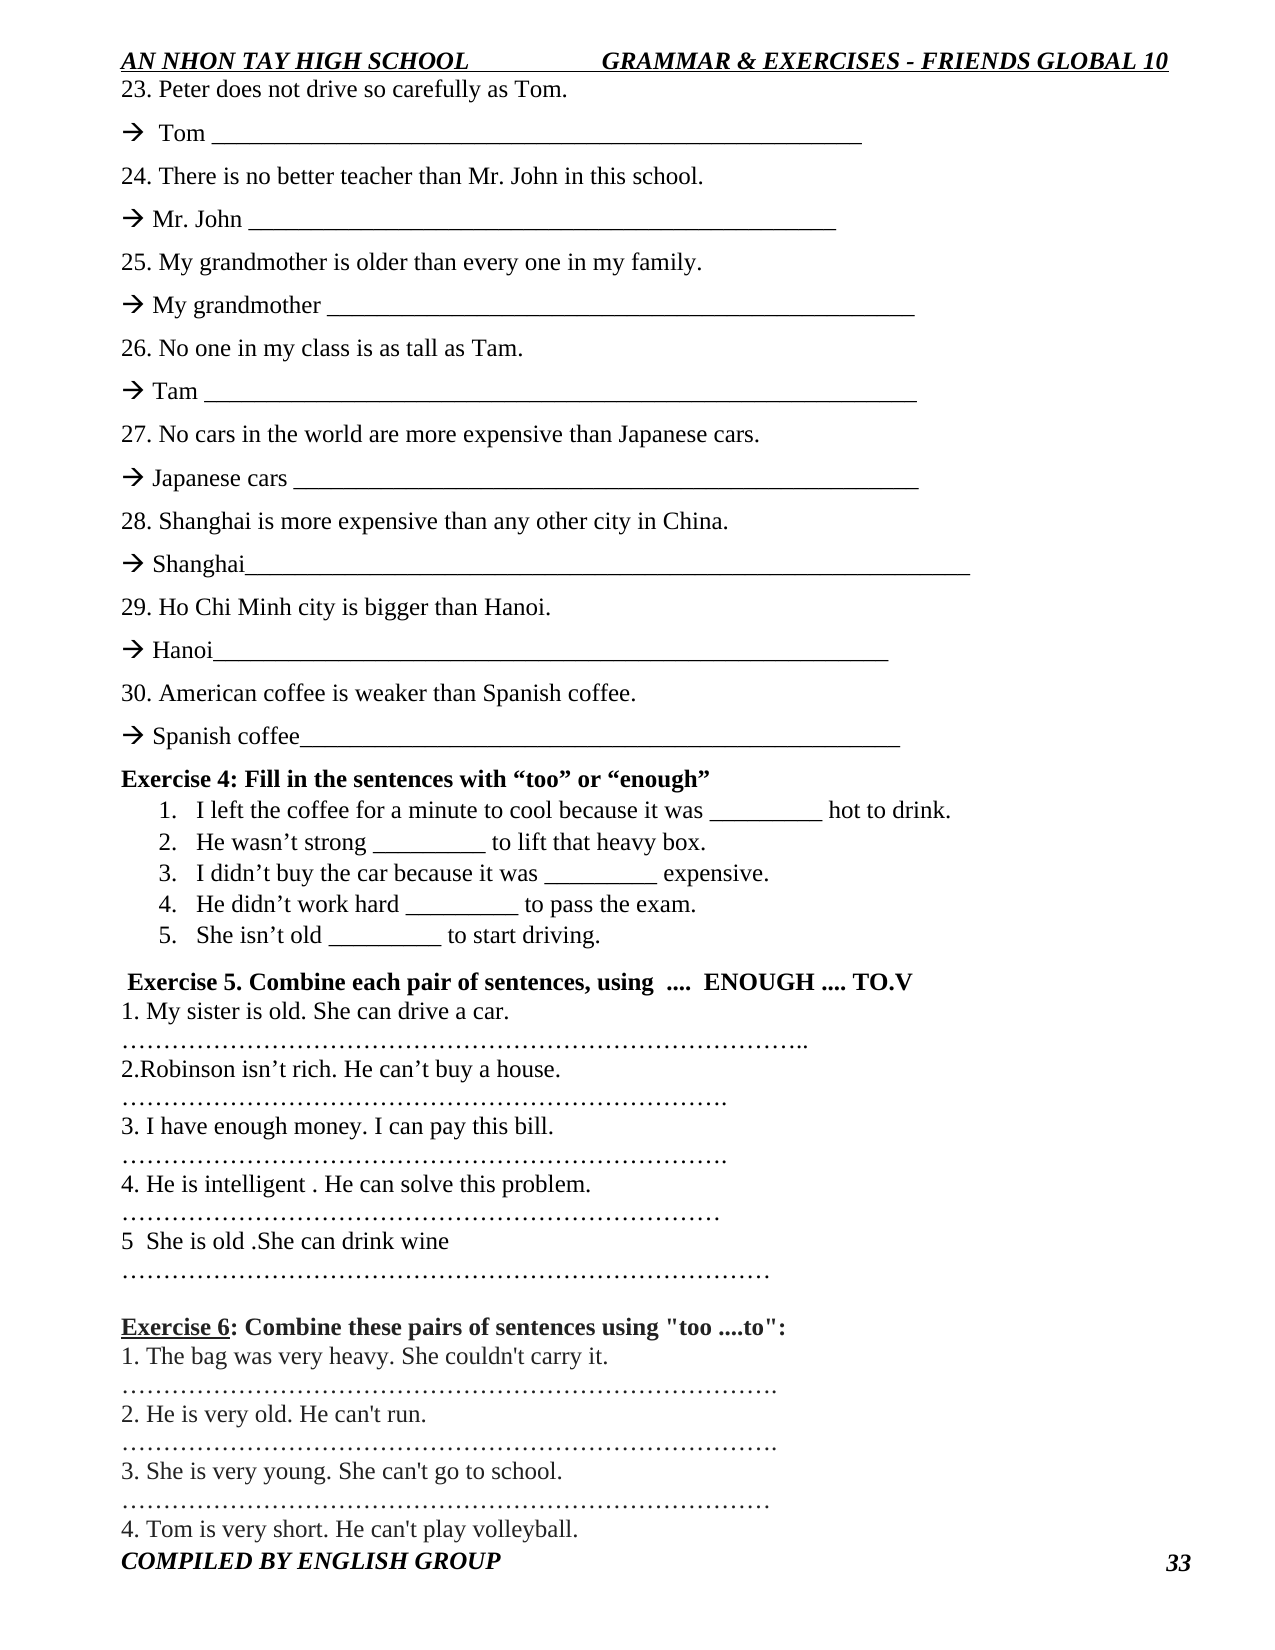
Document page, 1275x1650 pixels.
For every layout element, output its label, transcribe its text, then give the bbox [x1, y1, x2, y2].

text 29. Ho Chi Minh city is bigger than Hanoi. [121, 592, 1171, 621]
text 27. No cars in the world are more expensive than Japanese cars. [121, 419, 1171, 448]
text 24. There is no better teacher than Mr. John in this school. [121, 161, 1171, 189]
text Spanish coffee________________________________________________ [121, 721, 1171, 750]
text 25. My grandmother is older than every one in my family. [121, 247, 1171, 276]
text …………………………………………………………………… [121, 1255, 1171, 1284]
text 30. American coffee is weaker than Spanish coffee. [121, 678, 1171, 707]
text 5 She is old .She can drink wine [121, 1226, 1171, 1255]
list She isn’t old _________ to start driving. [158, 920, 1171, 948]
text Exercise 6: Combine these pairs of sentences using "too ....to": 1. The bag was very heavy. She couldn't carry it. ……………………………………………………………………. 2. He is very old. He can't run. ……………………………………………………………………. [121, 1312, 1171, 1456]
list I left the coffee for a minute to cool because it was _________ hot to drink. [158, 796, 1171, 824]
text Mr. John _______________________________________________ [121, 204, 1171, 233]
text 3. I have enough money. I can pay this bill. [121, 1111, 1171, 1140]
text ………………………………………………………………. [121, 1140, 1171, 1169]
text Shanghai__________________________________________________________ [121, 549, 1171, 578]
text ………………………………………………………………. [121, 1082, 1171, 1111]
list I didn’t buy the car because it was _________ expensive. [158, 858, 1171, 886]
text 28. Shanghai is more expensive than any other city in China. [121, 506, 1171, 534]
list He didn’t work hard _________ to pass the exam. [158, 889, 1171, 917]
list He wasn’t strong _________ to lift that heavy box. [158, 827, 1171, 855]
text Exercise 5. Combine each pair of sentences, using .... ENOUGH .... TO.V [121, 967, 1171, 996]
text Hanoi______________________________________________________ [121, 635, 1171, 664]
text Tom ____________________________________________________ [121, 118, 1171, 146]
text 1. My sister is old. She can drive a car. [121, 996, 1171, 1025]
text ……………………………………………………………… [121, 1197, 1171, 1226]
text Tam _________________________________________________________ [121, 376, 1171, 405]
text My grandmother _______________________________________________ [121, 290, 1171, 319]
text 23. Peter does not drive so carefully as Tom. [121, 74, 1171, 103]
text ……………………………………………………………………….. [121, 1025, 1171, 1054]
text Japanese cars __________________________________________________ [121, 463, 1171, 491]
text Exercise 4: Fill in the sentences with “too” or “enough” [121, 764, 1171, 793]
text 2.Robinson isn’t rich. He can’t buy a house. [121, 1054, 1171, 1082]
text 4. He is intelligent . He can solve this problem. [121, 1169, 1171, 1197]
text 26. No one in my class is as tall as Tam. [121, 333, 1171, 362]
